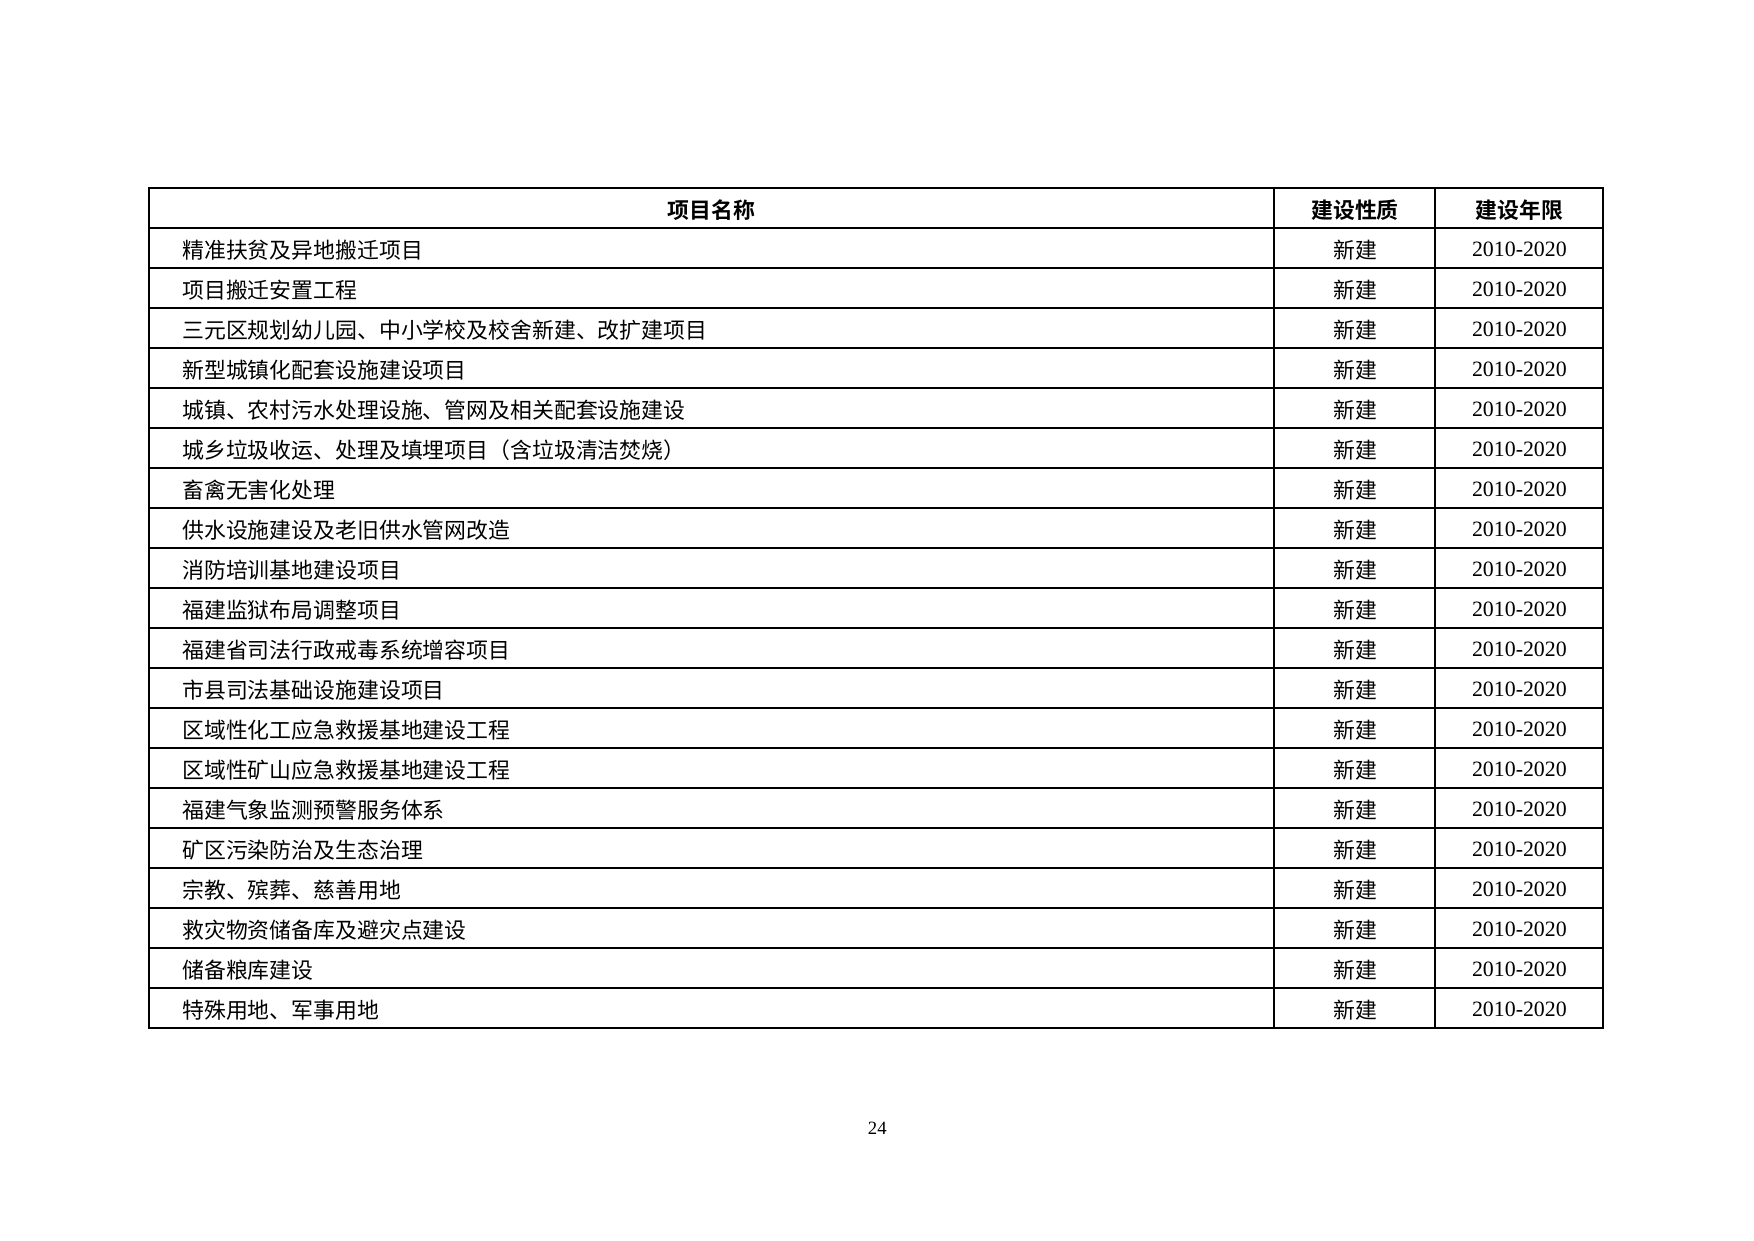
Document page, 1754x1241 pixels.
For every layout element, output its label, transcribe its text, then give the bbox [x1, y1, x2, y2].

table_cell 新建 [1275, 469, 1434, 507]
table_cell 新型城镇化配套设施建设项目 [150, 349, 1273, 387]
table_cell 矿区污染防治及生态治理 [150, 829, 1273, 867]
table_cell 救灾物资储备库及避灾点建设 [150, 909, 1273, 947]
table_cell 新建 [1275, 709, 1434, 747]
table_cell 2010-2020 [1436, 629, 1602, 667]
table_cell 新建 [1275, 349, 1434, 387]
table_cell 2010-2020 [1436, 309, 1602, 347]
table_cell 新建 [1275, 629, 1434, 667]
table_cell 储备粮库建设 [150, 949, 1273, 987]
table_cell 新建 [1275, 989, 1434, 1027]
table_cell 2010-2020 [1436, 909, 1602, 947]
table_cell 城镇、农村污水处理设施、管网及相关配套设施建设 [150, 389, 1273, 427]
table_cell 新建 [1275, 829, 1434, 867]
table_cell 2010-2020 [1436, 469, 1602, 507]
table_cell 新建 [1275, 669, 1434, 707]
table_cell 精准扶贫及异地搬迁项目 [150, 229, 1273, 267]
table_cell 新建 [1275, 949, 1434, 987]
table_cell 2010-2020 [1436, 869, 1602, 907]
table_cell 消防培训基地建设项目 [150, 549, 1273, 587]
table_cell 新建 [1275, 549, 1434, 587]
table_cell 2010-2020 [1436, 709, 1602, 747]
table_cell 新建 [1275, 269, 1434, 307]
table_cell 新建 [1275, 789, 1434, 827]
table_cell 福建监狱布局调整项目 [150, 589, 1273, 627]
table_cell 2010-2020 [1436, 429, 1602, 467]
table_cell 特殊用地、军事用地 [150, 989, 1273, 1027]
table_cell 福建省司法行政戒毒系统增容项目 [150, 629, 1273, 667]
table_cell 区域性化工应急救援基地建设工程 [150, 709, 1273, 747]
table_cell 项目搬迁安置工程 [150, 269, 1273, 307]
table_cell 新建 [1275, 749, 1434, 787]
table_cell 2010-2020 [1436, 829, 1602, 867]
table_cell 新建 [1275, 589, 1434, 627]
table_cell 市县司法基础设施建设项目 [150, 669, 1273, 707]
table_cell 新建 [1275, 509, 1434, 547]
table_cell 2010-2020 [1436, 269, 1602, 307]
table_cell 2010-2020 [1436, 229, 1602, 267]
table_header 建设年限 [1436, 189, 1602, 227]
table_cell 2010-2020 [1436, 989, 1602, 1027]
table_cell 福建气象监测预警服务体系 [150, 789, 1273, 827]
table_header 建设性质 [1275, 189, 1434, 227]
table_cell 2010-2020 [1436, 749, 1602, 787]
table_cell 2010-2020 [1436, 949, 1602, 987]
table_cell 城乡垃圾收运、处理及填埋项目（含垃圾清洁焚烧） [150, 429, 1273, 467]
table_cell 新建 [1275, 389, 1434, 427]
table_cell 2010-2020 [1436, 349, 1602, 387]
table_cell 供水设施建设及老旧供水管网改造 [150, 509, 1273, 547]
table_cell 区域性矿山应急救援基地建设工程 [150, 749, 1273, 787]
table_cell 2010-2020 [1436, 589, 1602, 627]
table_cell 2010-2020 [1436, 789, 1602, 827]
table_cell 新建 [1275, 869, 1434, 907]
table_cell 新建 [1275, 229, 1434, 267]
table_cell 2010-2020 [1436, 509, 1602, 547]
table_cell 新建 [1275, 909, 1434, 947]
table_header 项目名称 [150, 189, 1273, 227]
table_cell 2010-2020 [1436, 389, 1602, 427]
table_cell 2010-2020 [1436, 549, 1602, 587]
table_cell 2010-2020 [1436, 669, 1602, 707]
table_cell 宗教、殡葬、慈善用地 [150, 869, 1273, 907]
table_cell 新建 [1275, 429, 1434, 467]
table_cell 新建 [1275, 309, 1434, 347]
table_cell 畜禽无害化处理 [150, 469, 1273, 507]
table_cell 三元区规划幼儿园、中小学校及校舍新建、改扩建项目 [150, 309, 1273, 347]
